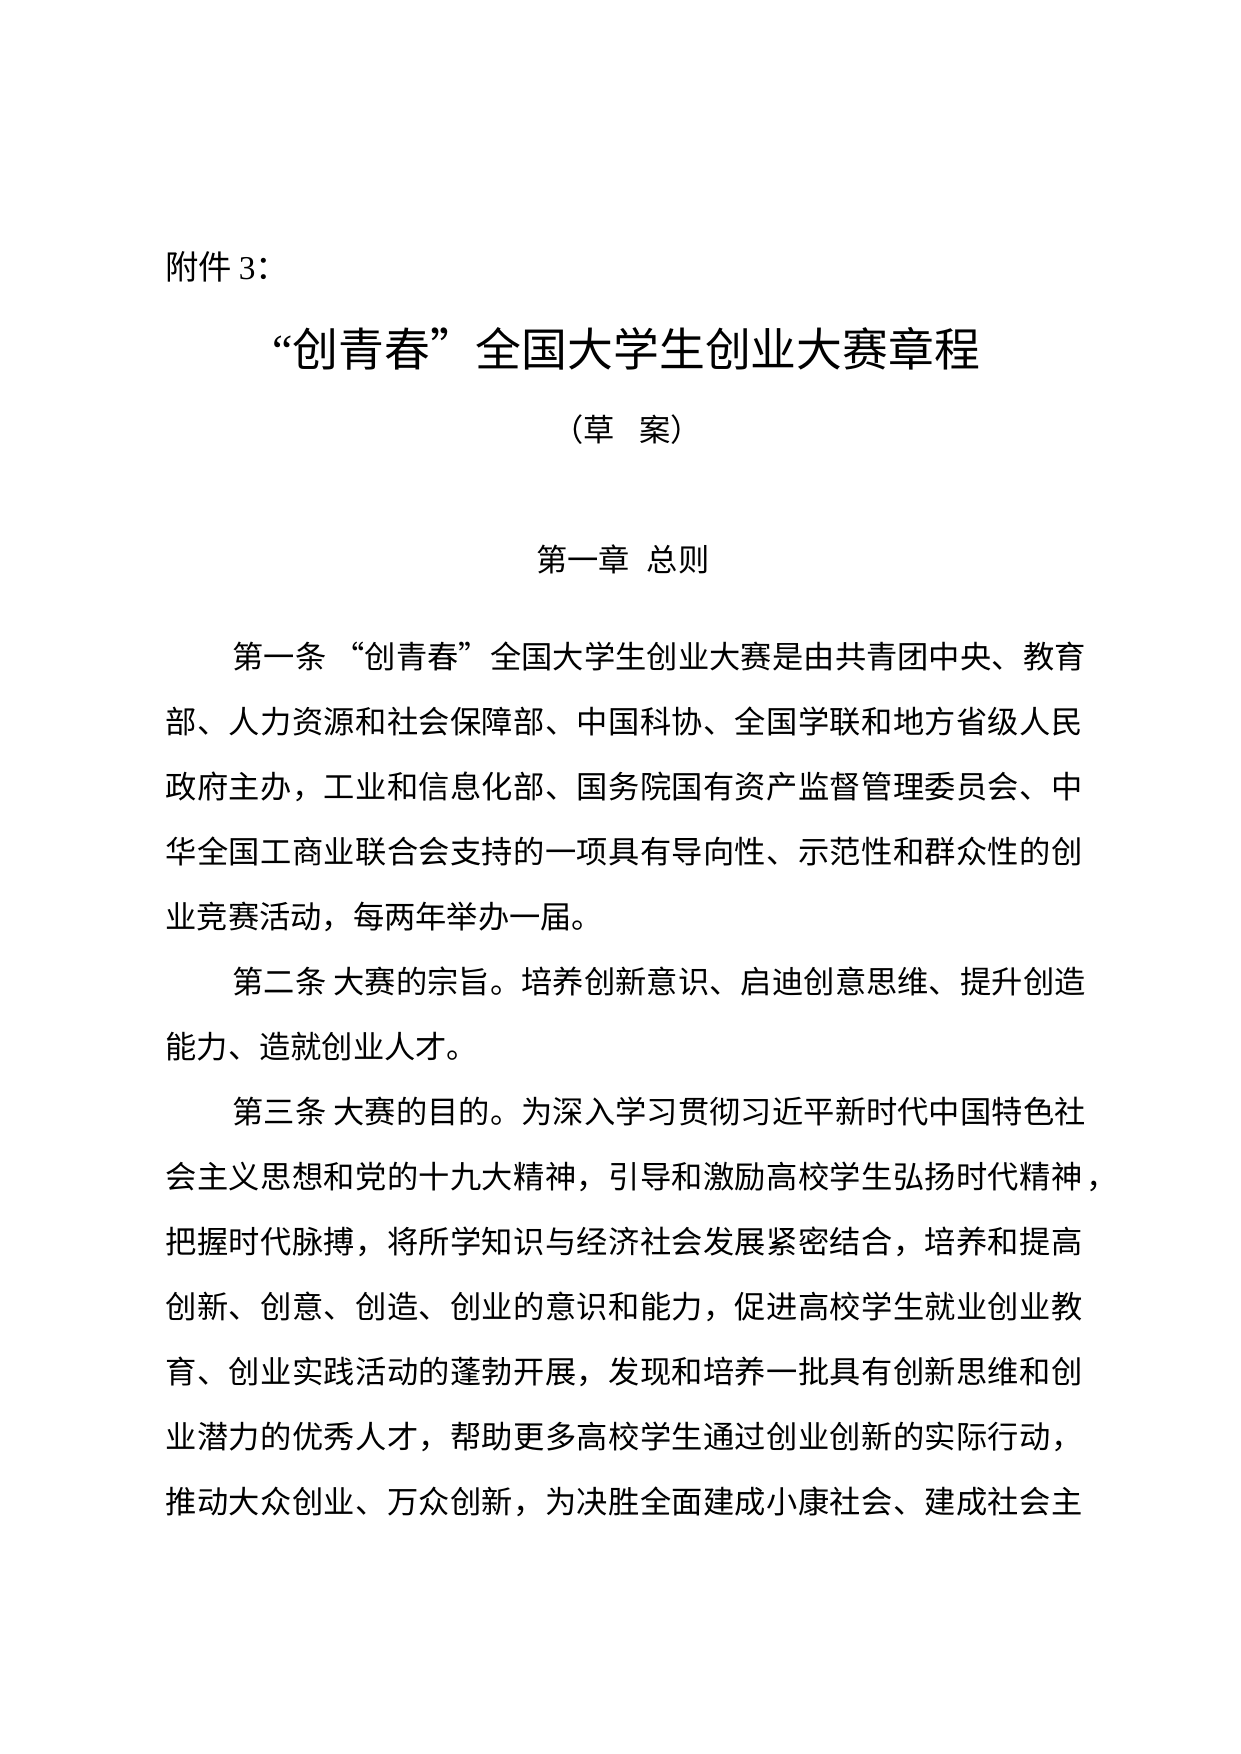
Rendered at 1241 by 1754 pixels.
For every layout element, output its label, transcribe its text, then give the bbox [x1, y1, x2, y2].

text 附件3： [165, 233, 1084, 298]
text （草 案） [165, 395, 1088, 460]
text 第二条 大赛的宗旨。培养创新意识、启迪创意思维、提升创造能力、造就创业人才。 [165, 948, 1086, 1078]
text “创青春”全国大学生创业大赛章程 [165, 298, 1086, 395]
text 第一条 “创青春”全国大学生创业大赛是由共青团中央、教育部、人力资源和社会保障部、中国科协、全国学联和地方省级人民政府主办，工业和信息化部、国务院国有资产监督管理委员会、中华全国工商业联合会支持的一项具有导向性、示范性和群众性的创业竞赛活动，每两年举办一届。 [165, 623, 1086, 948]
text 第一章 总则 [536, 525, 1087, 590]
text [165, 1078, 1086, 1533]
